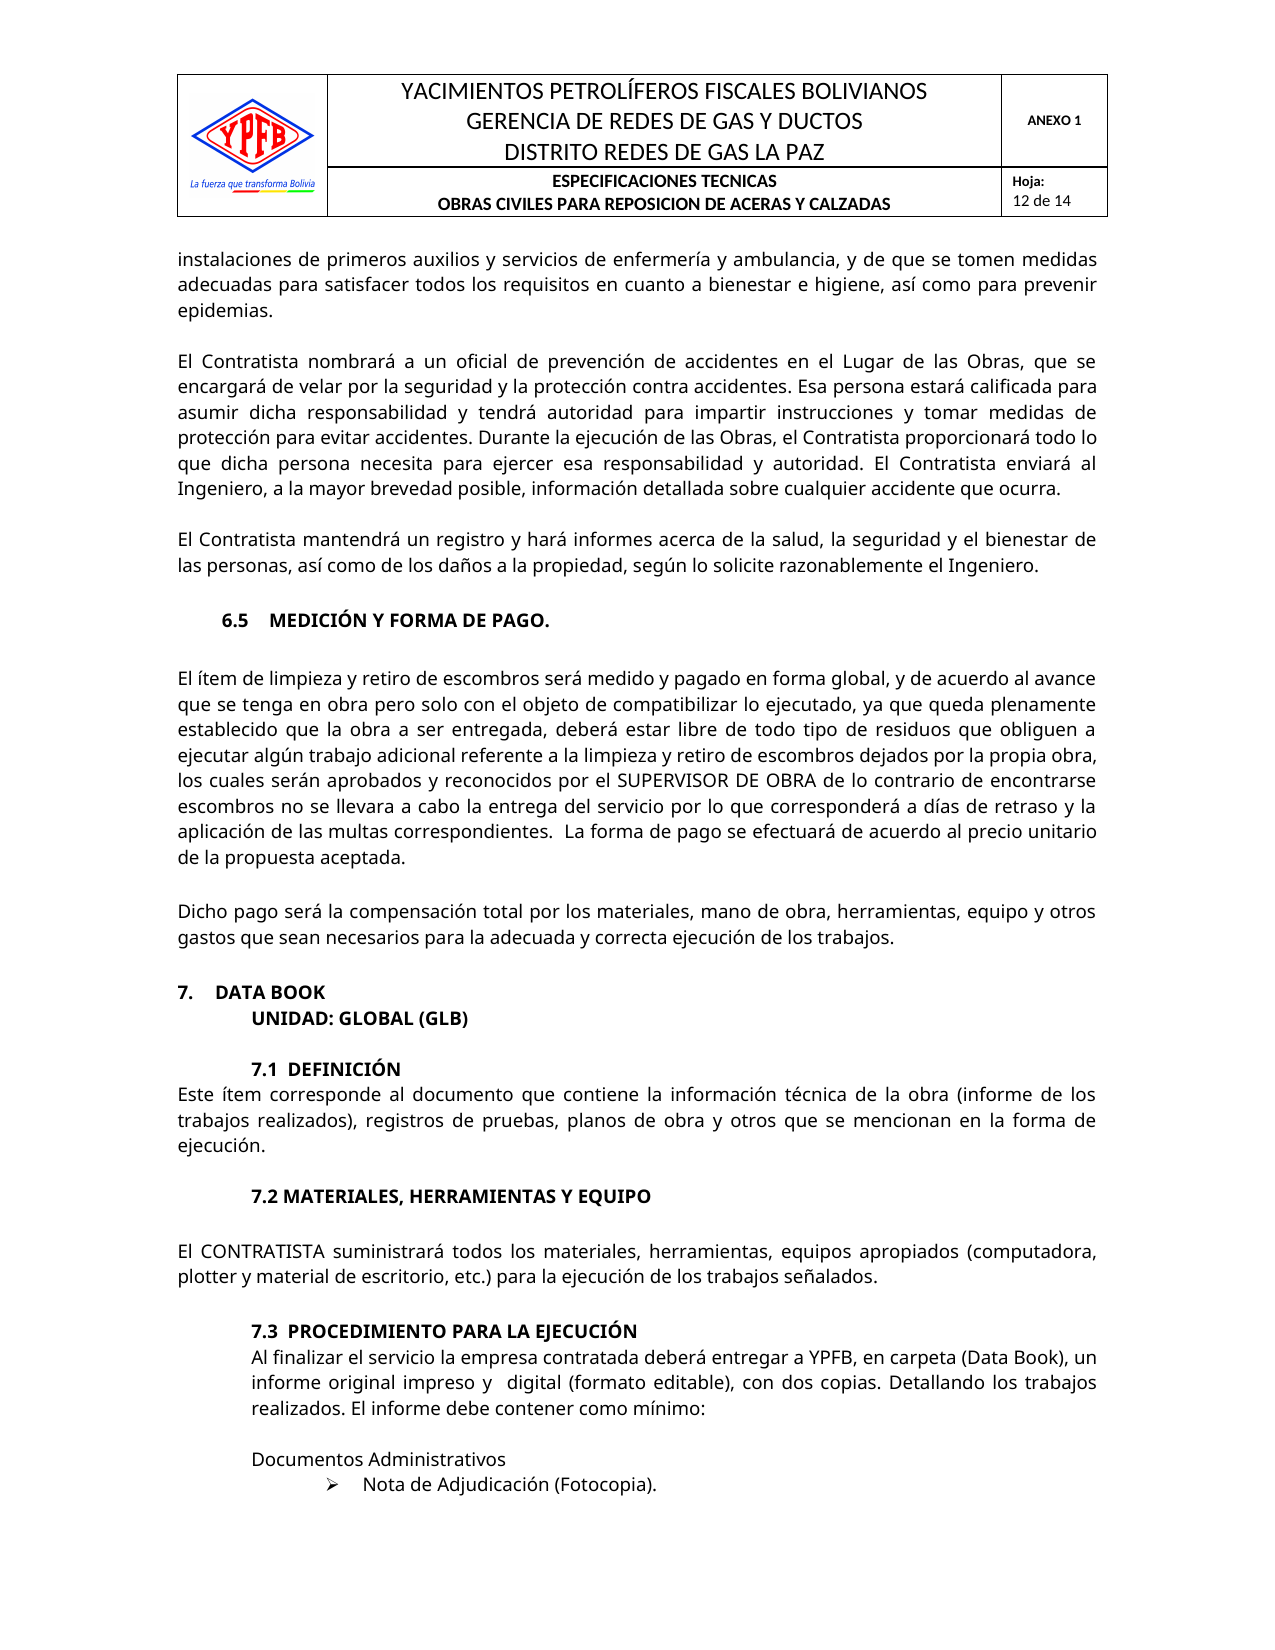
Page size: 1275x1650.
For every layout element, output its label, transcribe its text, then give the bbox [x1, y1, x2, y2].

list Nota de Adjudicación (Fotocopia). [325, 1472, 1098, 1497]
text El Contratista mantendrá un registro y hará informes acerca de la salud, la seguridad y el bienestar de las personas, así como de los daños a la propiedad, según lo solicite razonablemente el Ingeniero. [177, 527, 1098, 578]
text 7.2 MATERIALES, HERRAMIENTAS Y EQUIPO [177, 1183, 1098, 1209]
picture [188, 93, 316, 198]
text UNIDAD: GLOBAL (GLB) [177, 1005, 1098, 1030]
text 7.1 DEFINICIÓN [177, 1056, 1098, 1081]
text El Contratista nombrará a un oficial de prevención de accidentes en el Lugar de las Obras, que se encargará de velar por la seguridad y la protección contra accidentes. Esa persona estará calificada para asumir dicha responsabilidad y tendrá autoridad para impartir instrucciones y tomar medidas de protección para evitar accidentes. Durante la ejecución de las Obras, el Contratista proporcionará todo lo que dicha persona necesita para ejercer esa responsabilidad y autoridad. El Contratista enviará al Ingeniero, a la mayor brevedad posible, información detallada sobre cualquier accidente que ocurra. [177, 348, 1098, 501]
text Este ítem corresponde al documento que contiene la información técnica de la obra (informe de los trabajos realizados), registros de pruebas, planos de obra y otros que se mencionan en la forma de ejecución. [177, 1081, 1098, 1158]
list Documentos Administrativos [251, 1446, 1098, 1472]
text 7.3 PROCEDIMIENTO PARA LA EJECUCIÓN [177, 1318, 1098, 1344]
text Al finalizar el servicio la empresa contratada deberá entregar a YPFB, en carpeta (Data Book), un informe original impreso y digital (formato editable), con dos copias. Detallando los trabajos realizados. El informe debe contener como mínimo: [251, 1344, 1098, 1421]
text El ítem de limpieza y retiro de escombros será medido y pagado en forma global, y de acuerdo al avance que se tenga en obra pero solo con el objeto de compatibilizar lo ejecutado, ya que queda plenamente establecido que la obra a ser entregada, deberá estar libre de todo tipo de residuos que obliguen a ejecutar algún trabajo adicional referente a la limpieza y retiro de escombros dejados por la propia obra, los cuales serán aprobados y reconocidos por el SUPERVISOR DE OBRA de lo contrario de encontrarse escombros no se llevara a cabo la entrega del servicio por lo que corresponderá a días de retraso y la aplicación de las multas correspondientes. La forma de pago se efectuará de acuerdo al precio unitario de la propuesta aceptada. [177, 665, 1098, 869]
subtitle DATA BOOK [177, 979, 1098, 1005]
text El CONTRATISTA suministrará todos los materiales, herramientas, equipos apropiados (computadora, plotter y material de escritorio, etc.) para la ejecución de los trabajos señalados. [177, 1238, 1098, 1289]
text Dicho pago será la compensación total por los materiales, mano de obra, herramientas, equipo y otros gastos que sean necesarios para la adecuada y correcta ejecución de los trabajos. [177, 899, 1098, 950]
list MEDICIÓN Y FORMA DE PAGO. [222, 607, 1098, 632]
